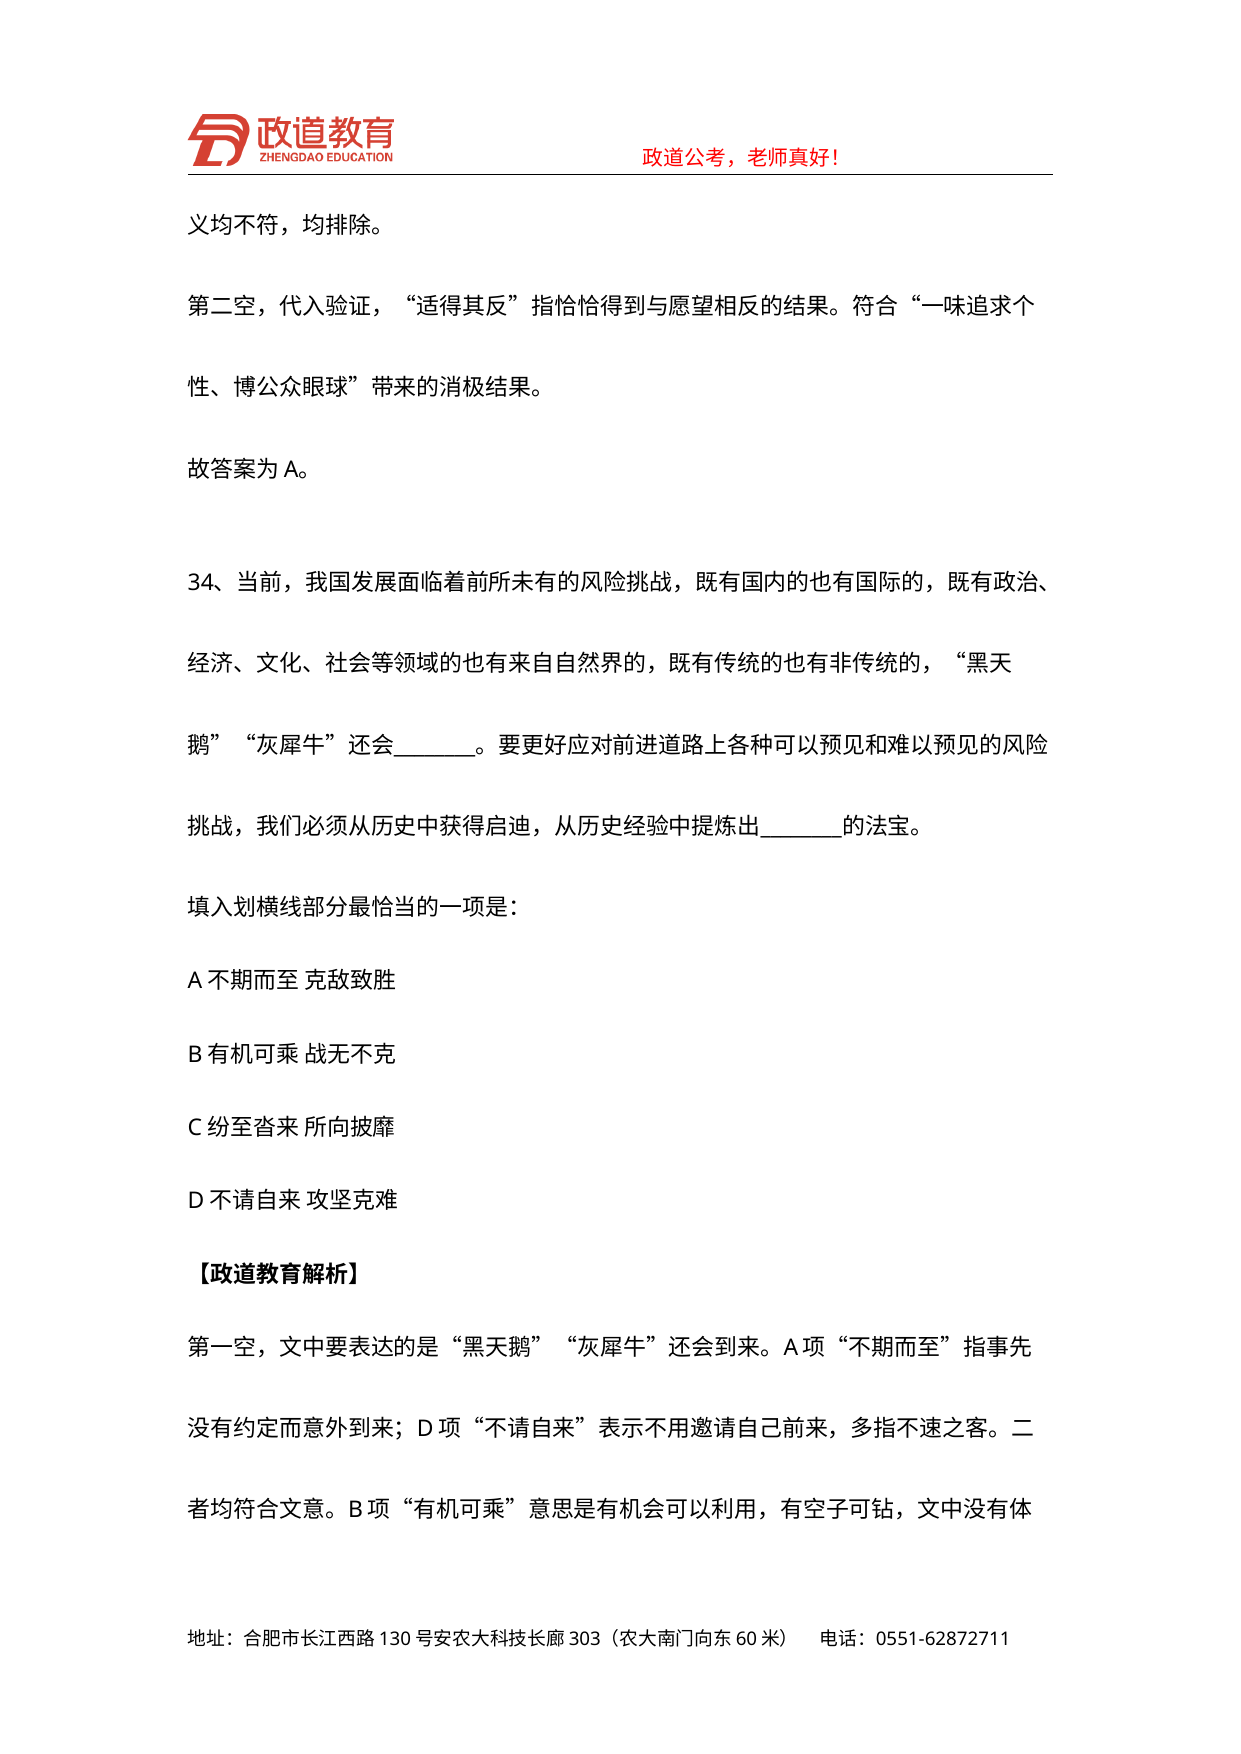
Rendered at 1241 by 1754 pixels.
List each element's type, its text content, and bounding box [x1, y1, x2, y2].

picture [187, 114, 394, 166]
text D 不请自来 攻坚克难 [187, 1166, 1053, 1231]
text 34、当前，我国发展面临着前所未有的风险挑战，既有国内的也有国际的，既有政治、经济、文化、社会等领域的也有来自自然界的，既有传统的也有非传统的，“黑天鹅”“灰犀牛”还会________。要更好应对前进道路上各种可以预见和难以预见的风险挑战，我们必须从历史中获得启迪，从历史经验中提炼出________的法宝。 填入划横线部分最恰当的一项是： [187, 548, 1053, 938]
text A 不期而至 克敌致胜 [187, 946, 1053, 1011]
text C 纷至沓来 所向披靡 [187, 1093, 1053, 1158]
text B 有机可乘 战无不克 [187, 1020, 1053, 1085]
text 【政道教育解析】 [187, 1240, 1053, 1305]
